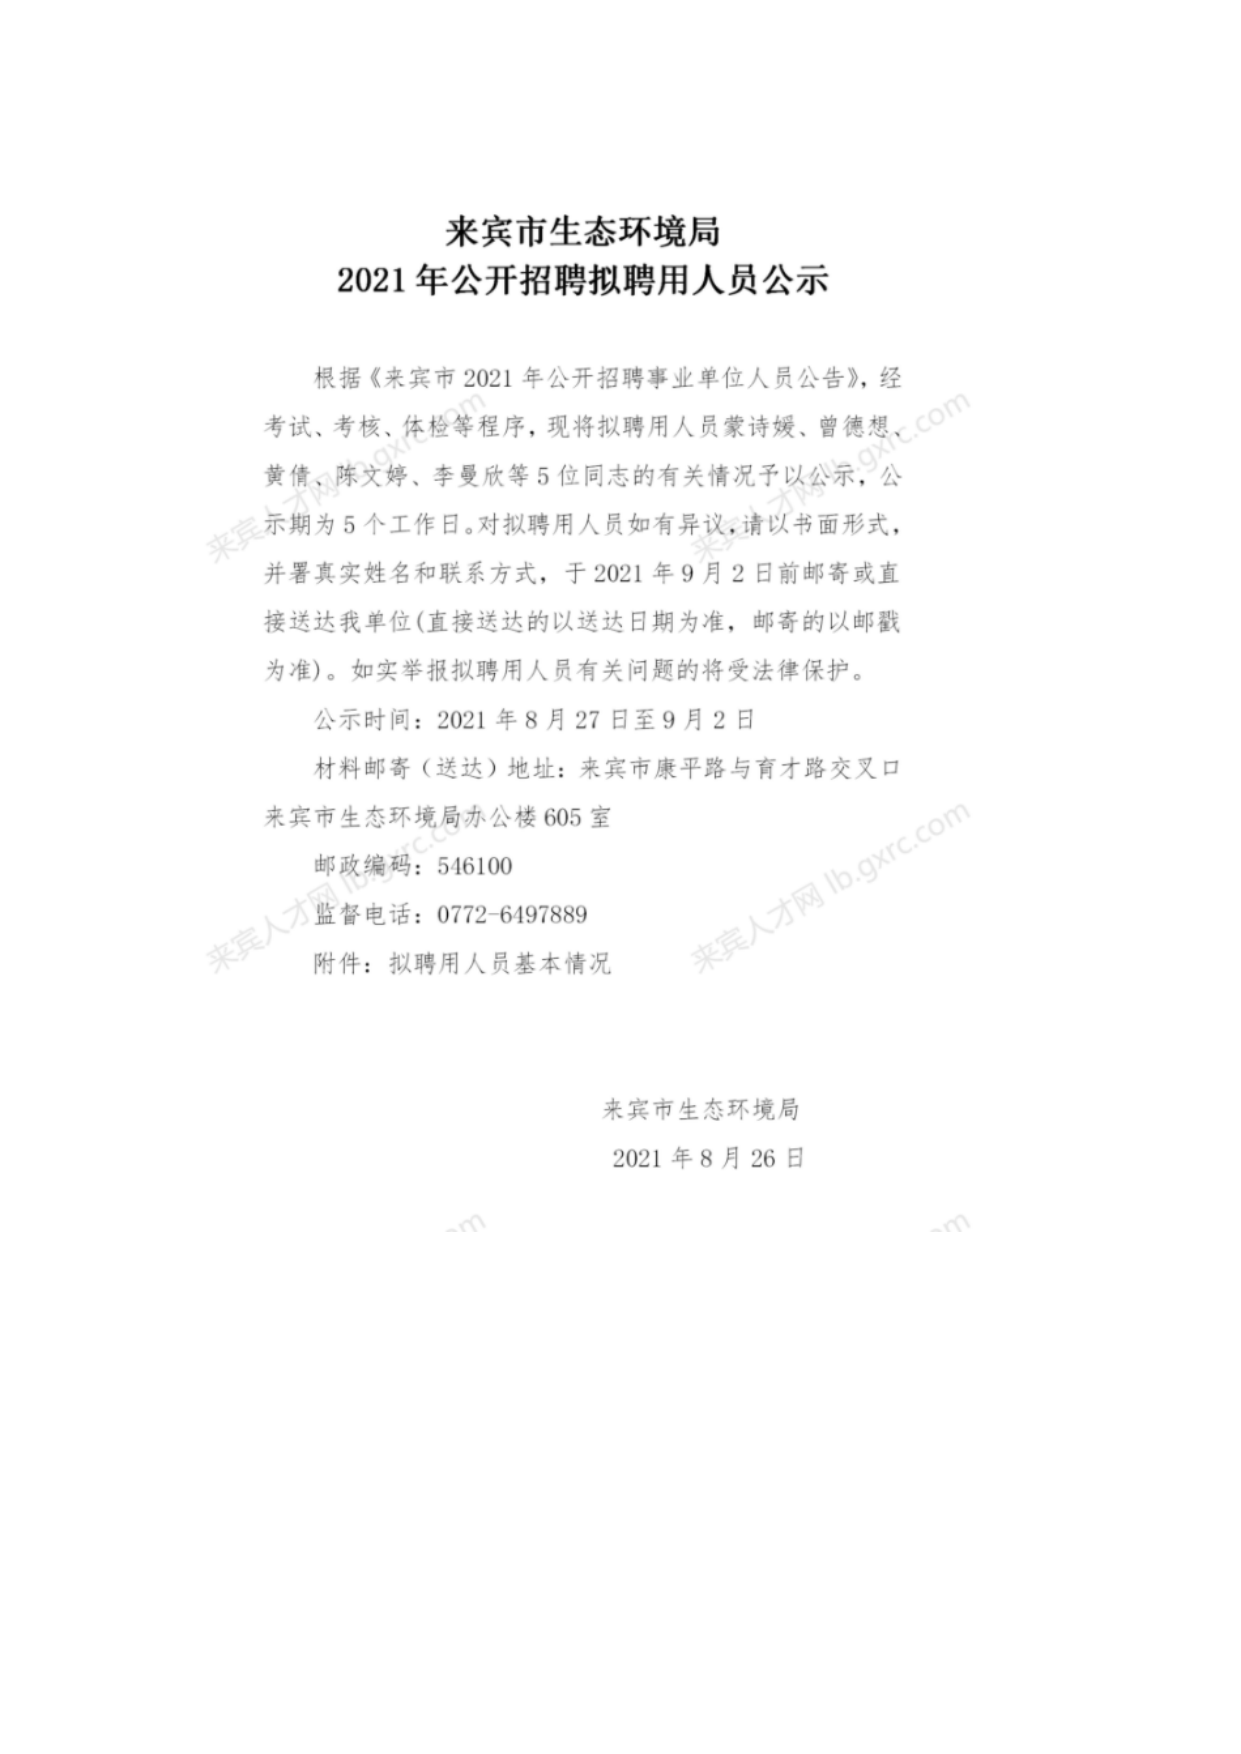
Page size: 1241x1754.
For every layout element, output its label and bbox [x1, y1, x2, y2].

picture [187, 162, 993, 1232]
